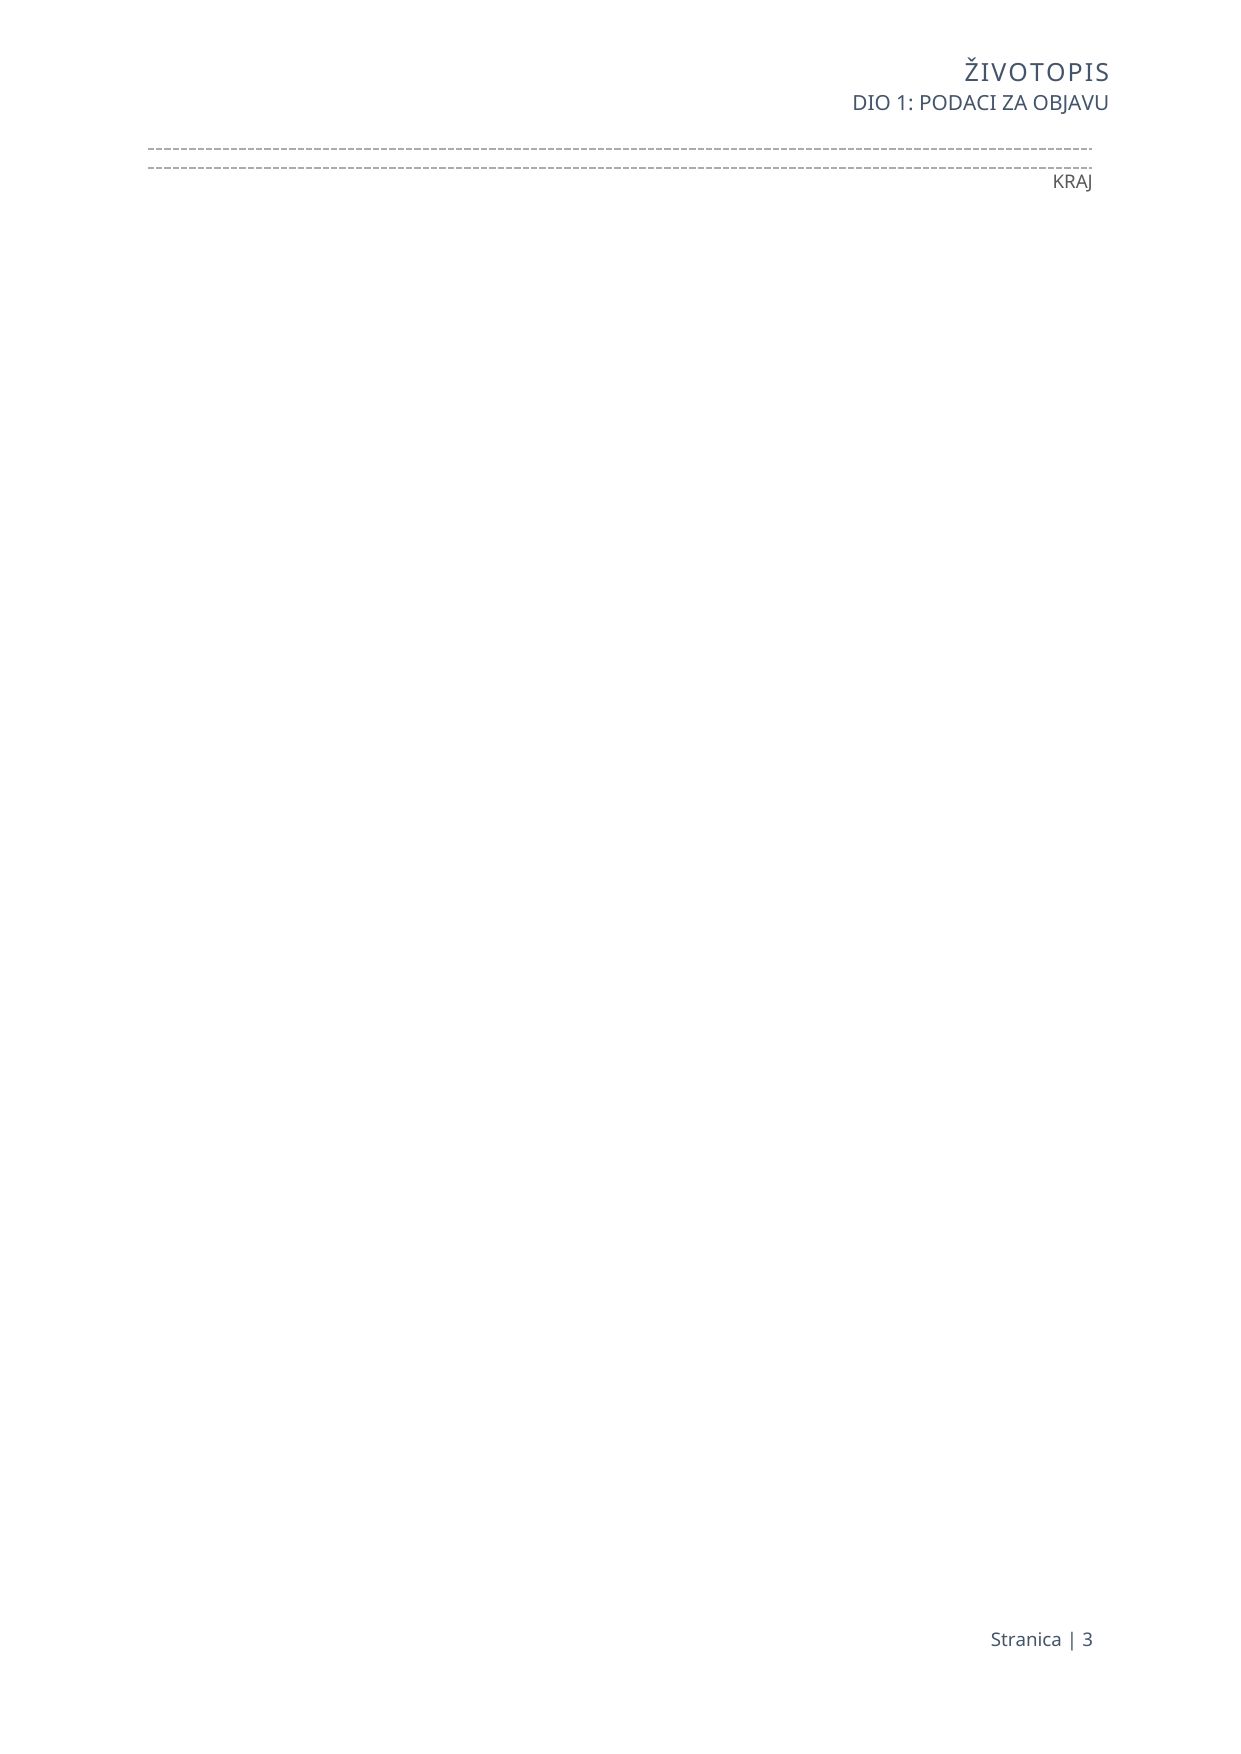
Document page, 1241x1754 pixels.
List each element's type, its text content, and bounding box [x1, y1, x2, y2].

table_cell [148, 148, 1092, 167]
text KRAJ [148, 169, 1093, 194]
